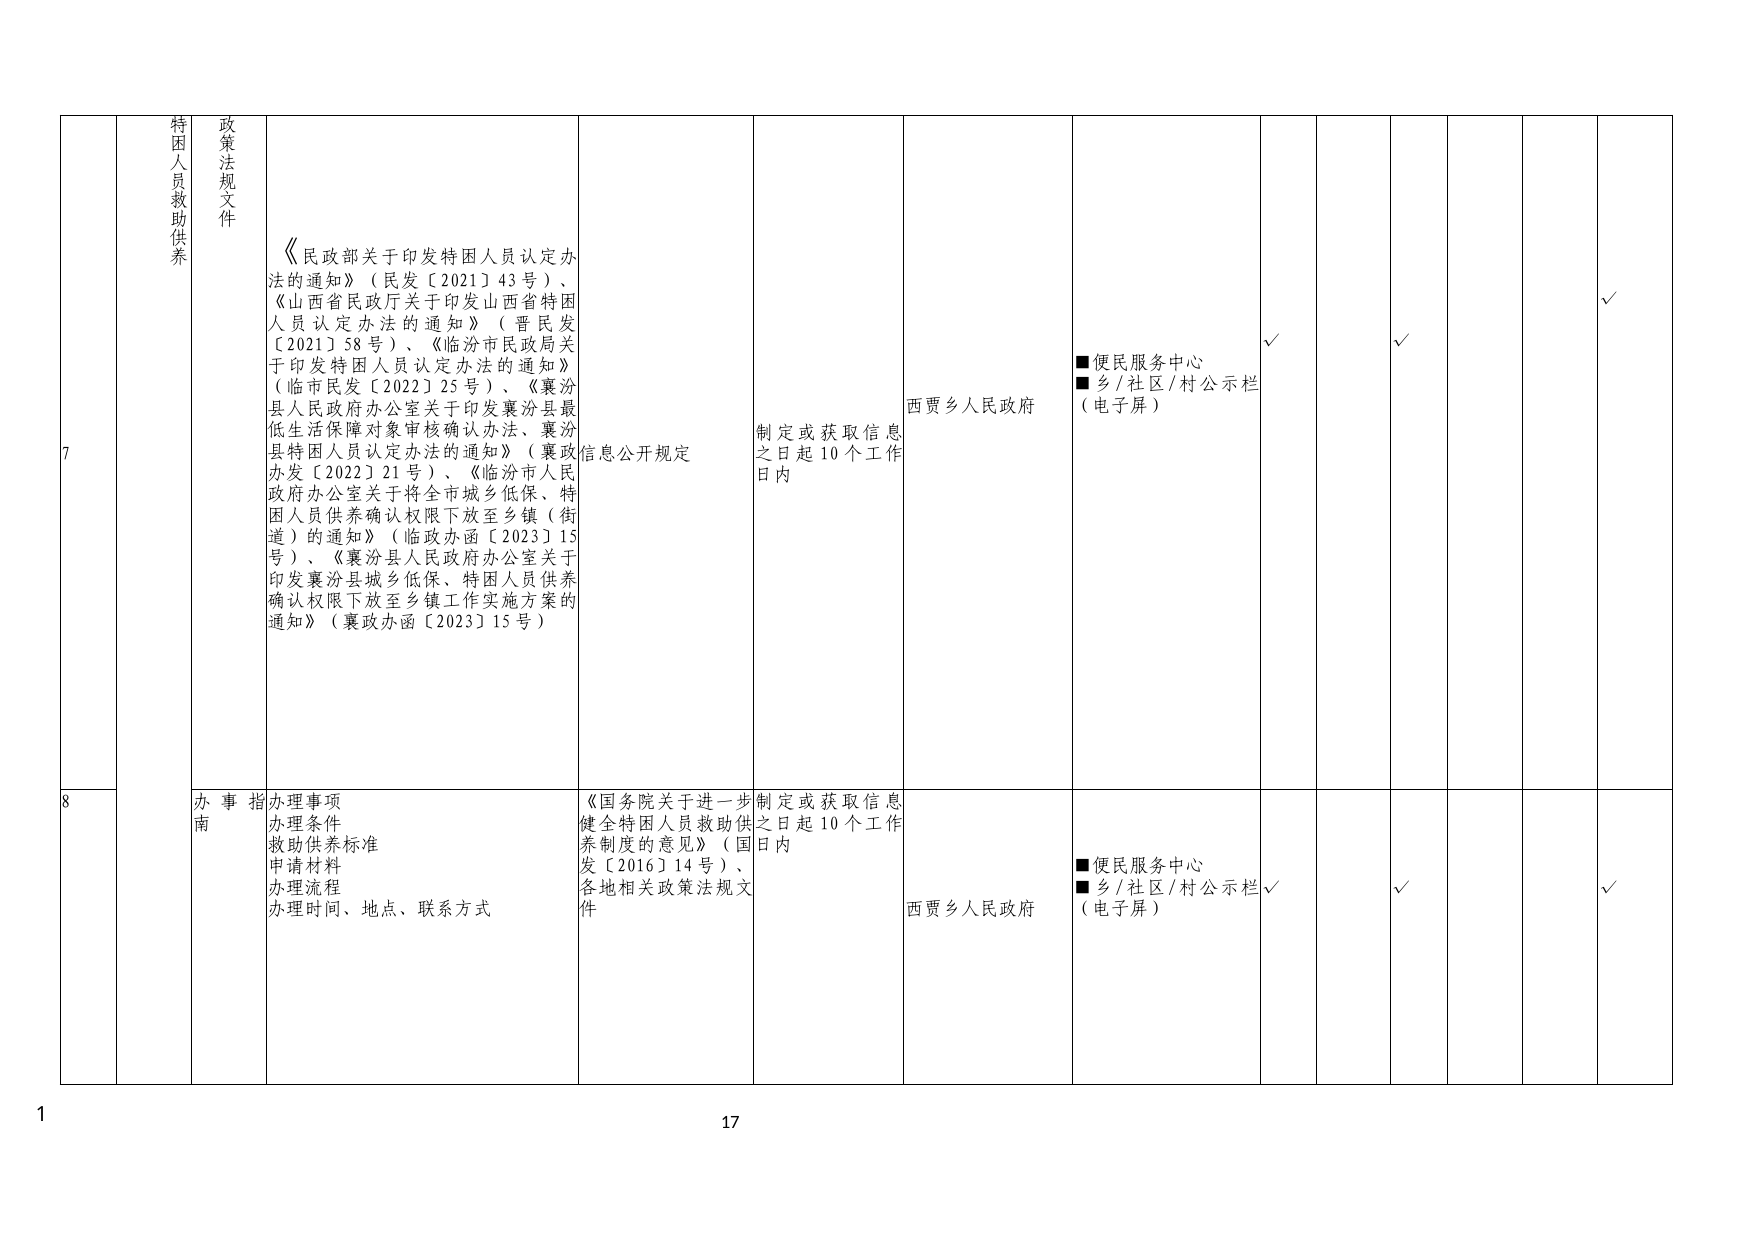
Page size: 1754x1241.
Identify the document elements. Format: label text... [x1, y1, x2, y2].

table_cell 政策法规文件 [192, 116, 266, 789]
table_cell 制定或获取信息之日起10个工作日内 [754, 116, 903, 789]
table_cell √ [1598, 790, 1672, 1084]
table_cell 西贾乡人民政府 [904, 790, 1072, 1084]
table_cell √ [1261, 116, 1316, 789]
table_cell 《民政部关于印发特困人员认定办法的通知》（民发〔2021〕43号）、《山西省民政厅关于印发山西省特困人员认定办法的通知》（晋民发〔2021〕58号）、《临汾市民政局关于印发特困人员认定办法的通知》（临市民发〔2022〕25号）、《襄汾县人民政府办公室关于印发襄汾县最低生活保障对象审核确认办法、襄汾县特困人员认定办法的通知》（襄政办发〔2022〕21号）、《临汾市人民政府办公室关于将全市城乡低保、特困人员供养确认权限下放至乡镇（街道）的通知》（临政办函〔2023〕15号）、《襄汾县人民政府办公室关于印发襄汾县城乡低保、特困人员供养确认权限下放至乡镇工作实施方案的通知》（襄政办函〔2023〕15号） [267, 116, 578, 789]
table_cell 办理事项 办理条件 救助供养标准 申请材料 办理流程 办理时间、地点、联系方式 [267, 790, 578, 1084]
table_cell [579, 790, 753, 1084]
table_cell [1448, 790, 1522, 1084]
table_cell √ [1261, 790, 1316, 1084]
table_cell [1073, 790, 1260, 1084]
table_cell 办事指南 [192, 790, 266, 1084]
table_cell 制定或获取信息之日起10个工作日内 [754, 790, 903, 1084]
table_cell 特困人员救助供养 [117, 116, 191, 1084]
table_cell 西贾乡人民政府 [904, 116, 1072, 789]
table_cell [1317, 790, 1390, 1084]
table_cell [1448, 116, 1522, 789]
table_cell √ [1391, 116, 1447, 789]
table_cell 8 [61, 790, 116, 1084]
table_cell [1523, 790, 1597, 1084]
table_cell 信息公开规定 [579, 116, 753, 789]
table_cell √ [1391, 790, 1447, 1084]
table_cell [1523, 116, 1597, 789]
table_cell √ [1598, 116, 1672, 789]
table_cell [1073, 116, 1260, 789]
table_cell [1317, 116, 1390, 789]
table_cell 7 [61, 116, 116, 789]
